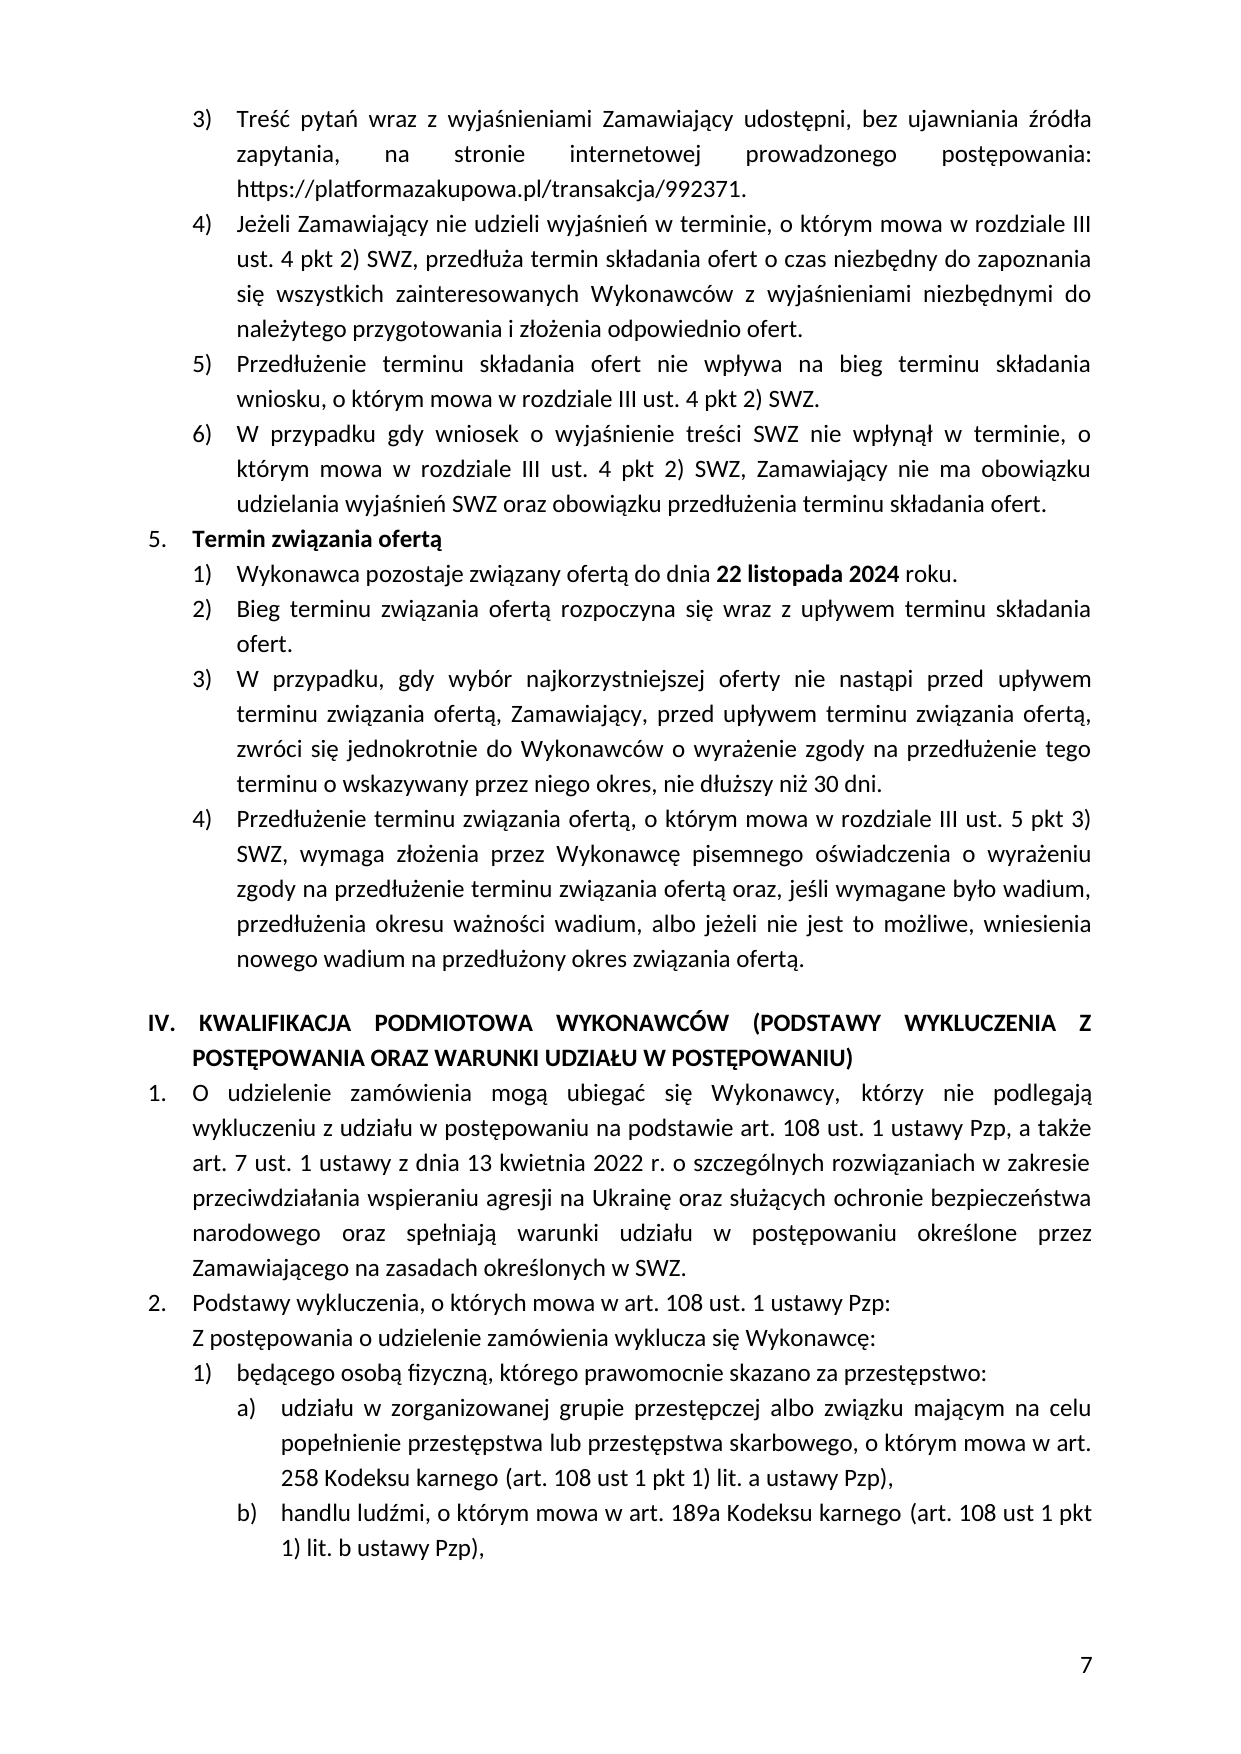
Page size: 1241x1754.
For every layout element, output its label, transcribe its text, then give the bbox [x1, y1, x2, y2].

list Bieg terminu związania ofertą rozpoczyna się wraz z upływem terminu składania ofert. [192, 593, 1093, 659]
list Treść pytań wraz z wyjaśnieniami Zamawiający udostępni, bez ujawniania źródła zapytania, na stronie internetowej prowadzonego postępowania: https://platformazakupowa.pl/transakcja/992371. [192, 103, 1093, 204]
text Z postępowania o udzielenie zamówienia wyklucza się Wykonawcę: [148, 1323, 1093, 1353]
list Jeżeli Zamawiający nie udzieli wyjaśnień w terminie, o którym mowa w rozdziale III ust. 4 pkt 2) SWZ, przedłuża termin składania ofert o czas niezbędny do zapoznania się wszystkich zainteresowanych Wykonawców z wyjaśnieniami niezbędnymi do należytego przygotowania i złożenia odpowiednio ofert. [192, 208, 1093, 344]
list O udzielenie zamówienia mogą ubiegać się Wykonawcy, którzy nie podlegają wykluczeniu z udziału w postępowaniu na podstawie art. 108 ust. 1 ustawy Pzp, a także art. 7 ust. 1 ustawy z dnia 13 kwietnia 2022 r. o szczególnych rozwiązaniach w zakresie przeciwdziałania wspieraniu agresji na Ukrainę oraz służących ochronie bezpieczeństwa narodowego oraz spełniają warunki udziału w postępowaniu określone przez Zamawiającego na zasadach określonych w SWZ. [148, 1078, 1093, 1283]
list W przypadku, gdy wybór najkorzystniejszej oferty nie nastąpi przed upływem terminu związania ofertą, Zamawiający, przed upływem terminu związania ofertą, zwróci się jednokrotnie do Wykonawców o wyrażenie zgody na przedłużenie tego terminu o wskazywany przez niego okres, nie dłuższy niż 30 dni. [192, 663, 1093, 799]
list udziału w zorganizowanej grupie przestępczej albo związku mającym na celu popełnienie przestępstwa lub przestępstwa skarbowego, o którym mowa w art. 258 Kodeksu karnego (art. 108 ust 1 pkt 1) lit. a ustawy Pzp), [237, 1393, 1093, 1493]
list Termin związania ofertą [148, 523, 1093, 554]
list handlu ludźmi, o którym mowa w art. 189a Kodeksu karnego (art. 108 ust 1 pkt 1) lit. b ustawy Pzp), [237, 1498, 1093, 1563]
list będącego osobą fizyczną, którego prawomocnie skazano za przestępstwo: [192, 1358, 1093, 1388]
list Przedłużenie terminu związania ofertą, o którym mowa w rozdziale III ust. 5 pkt 3) SWZ, wymaga złożenia przez Wykonawcę pisemnego oświadczenia o wyrażeniu zgody na przedłużenie terminu związania ofertą oraz, jeśli wymagane było wadium, przedłużenia okresu ważności wadium, albo jeżeli nie jest to możliwe, wniesienia nowego wadium na przedłużony okres związania ofertą. [192, 803, 1093, 974]
list Podstawy wykluczenia, o których mowa w art. 108 ust. 1 ustawy Pzp: [148, 1288, 1093, 1318]
list W przypadku gdy wniosek o wyjaśnienie treści SWZ nie wpłynął w terminie, o którym mowa w rozdziale III ust. 4 pkt 2) SWZ, Zamawiający nie ma obowiązku udzielania wyjaśnień SWZ oraz obowiązku przedłużenia terminu składania ofert. [192, 418, 1093, 519]
text IV. KWALIFIKACJA PODMIOTOWA WYKONAWCÓW (PODSTAWY WYKLUCZENIA Z POSTĘPOWANIA ORAZ WARUNKI UDZIAŁU W POSTĘPOWANIU) [148, 1008, 1093, 1073]
list Przedłużenie terminu składania ofert nie wpływa na bieg terminu składania wniosku, o którym mowa w rozdziale III ust. 4 pkt 2) SWZ. [192, 348, 1093, 414]
list Wykonawca pozostaje związany ofertą do dnia 22 listopada 2024 roku. [192, 558, 1093, 589]
